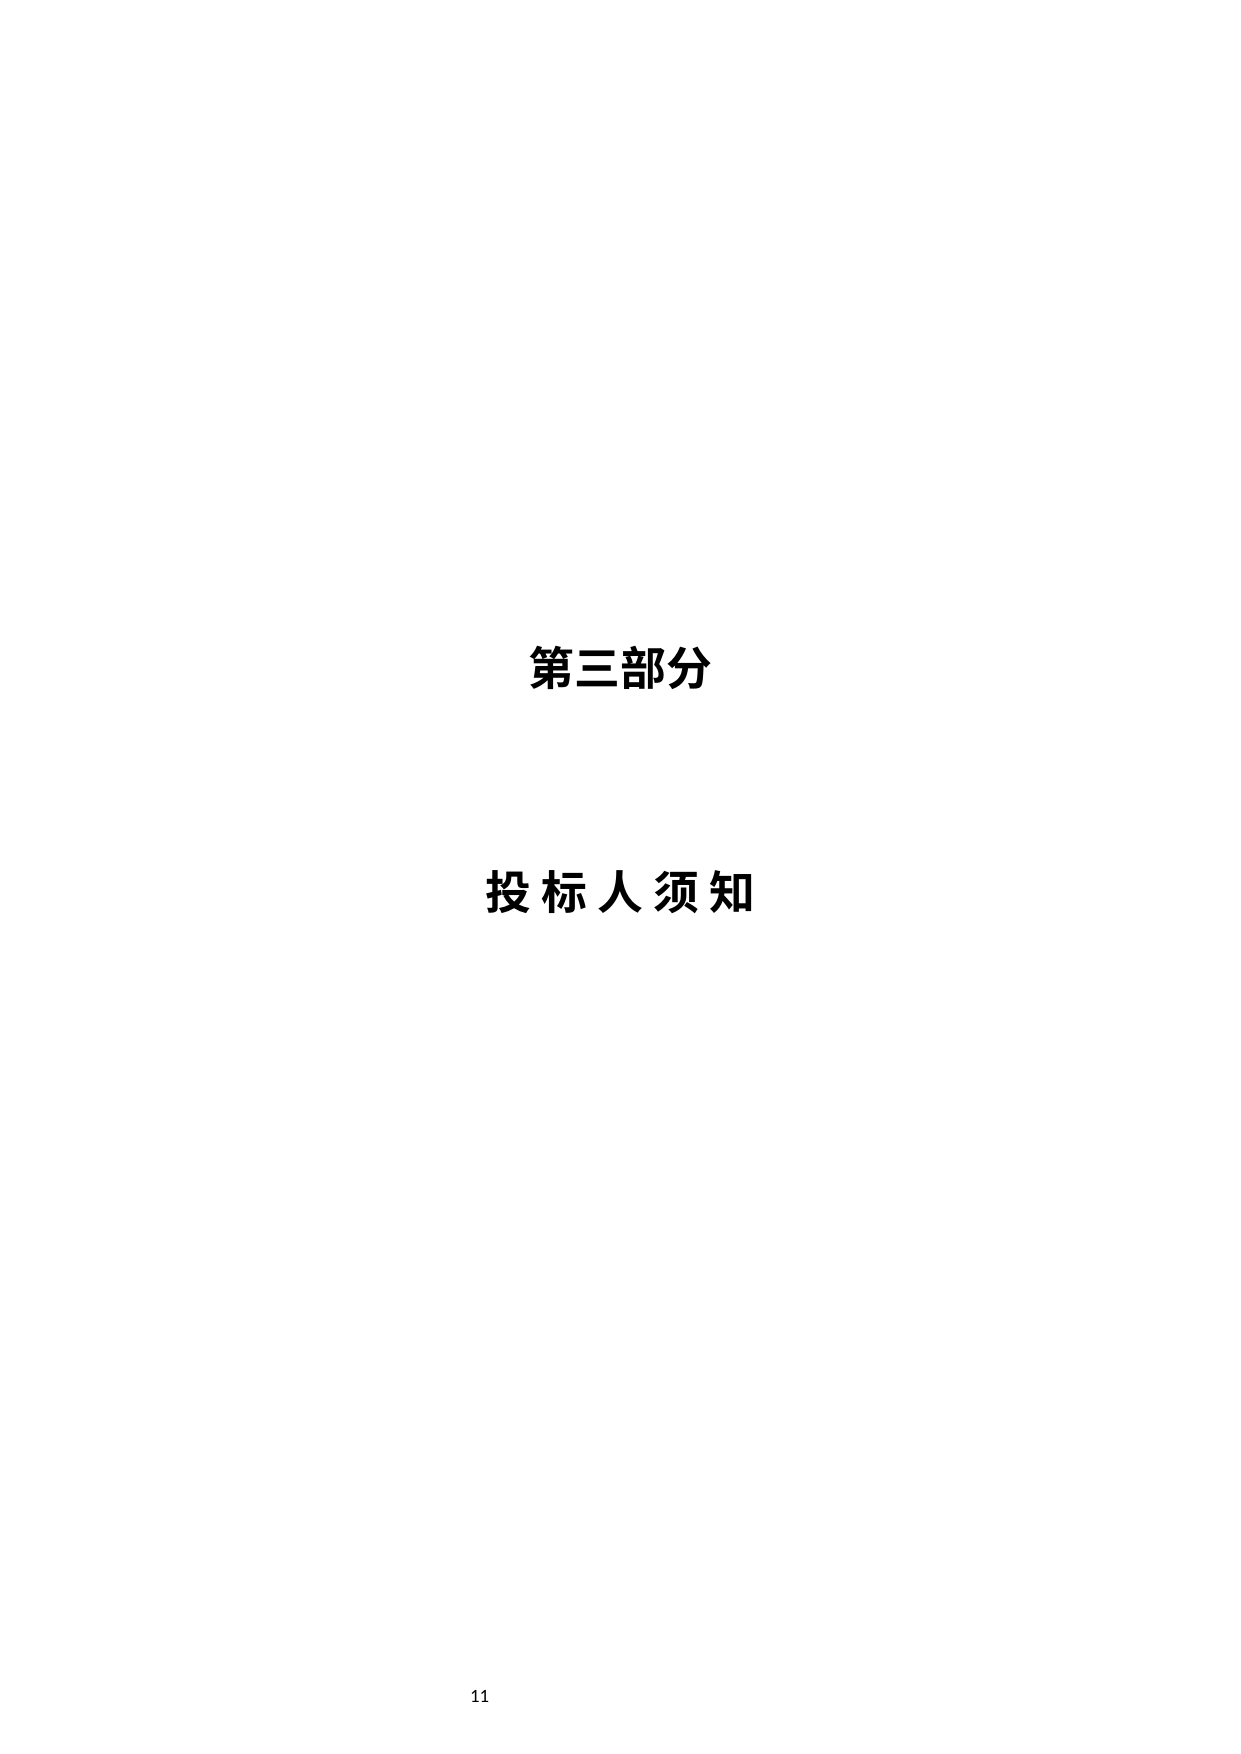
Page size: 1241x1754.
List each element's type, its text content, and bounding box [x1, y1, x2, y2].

text 第三部分 [148, 617, 1092, 714]
text 投 标 人 须 知 [148, 841, 1092, 938]
